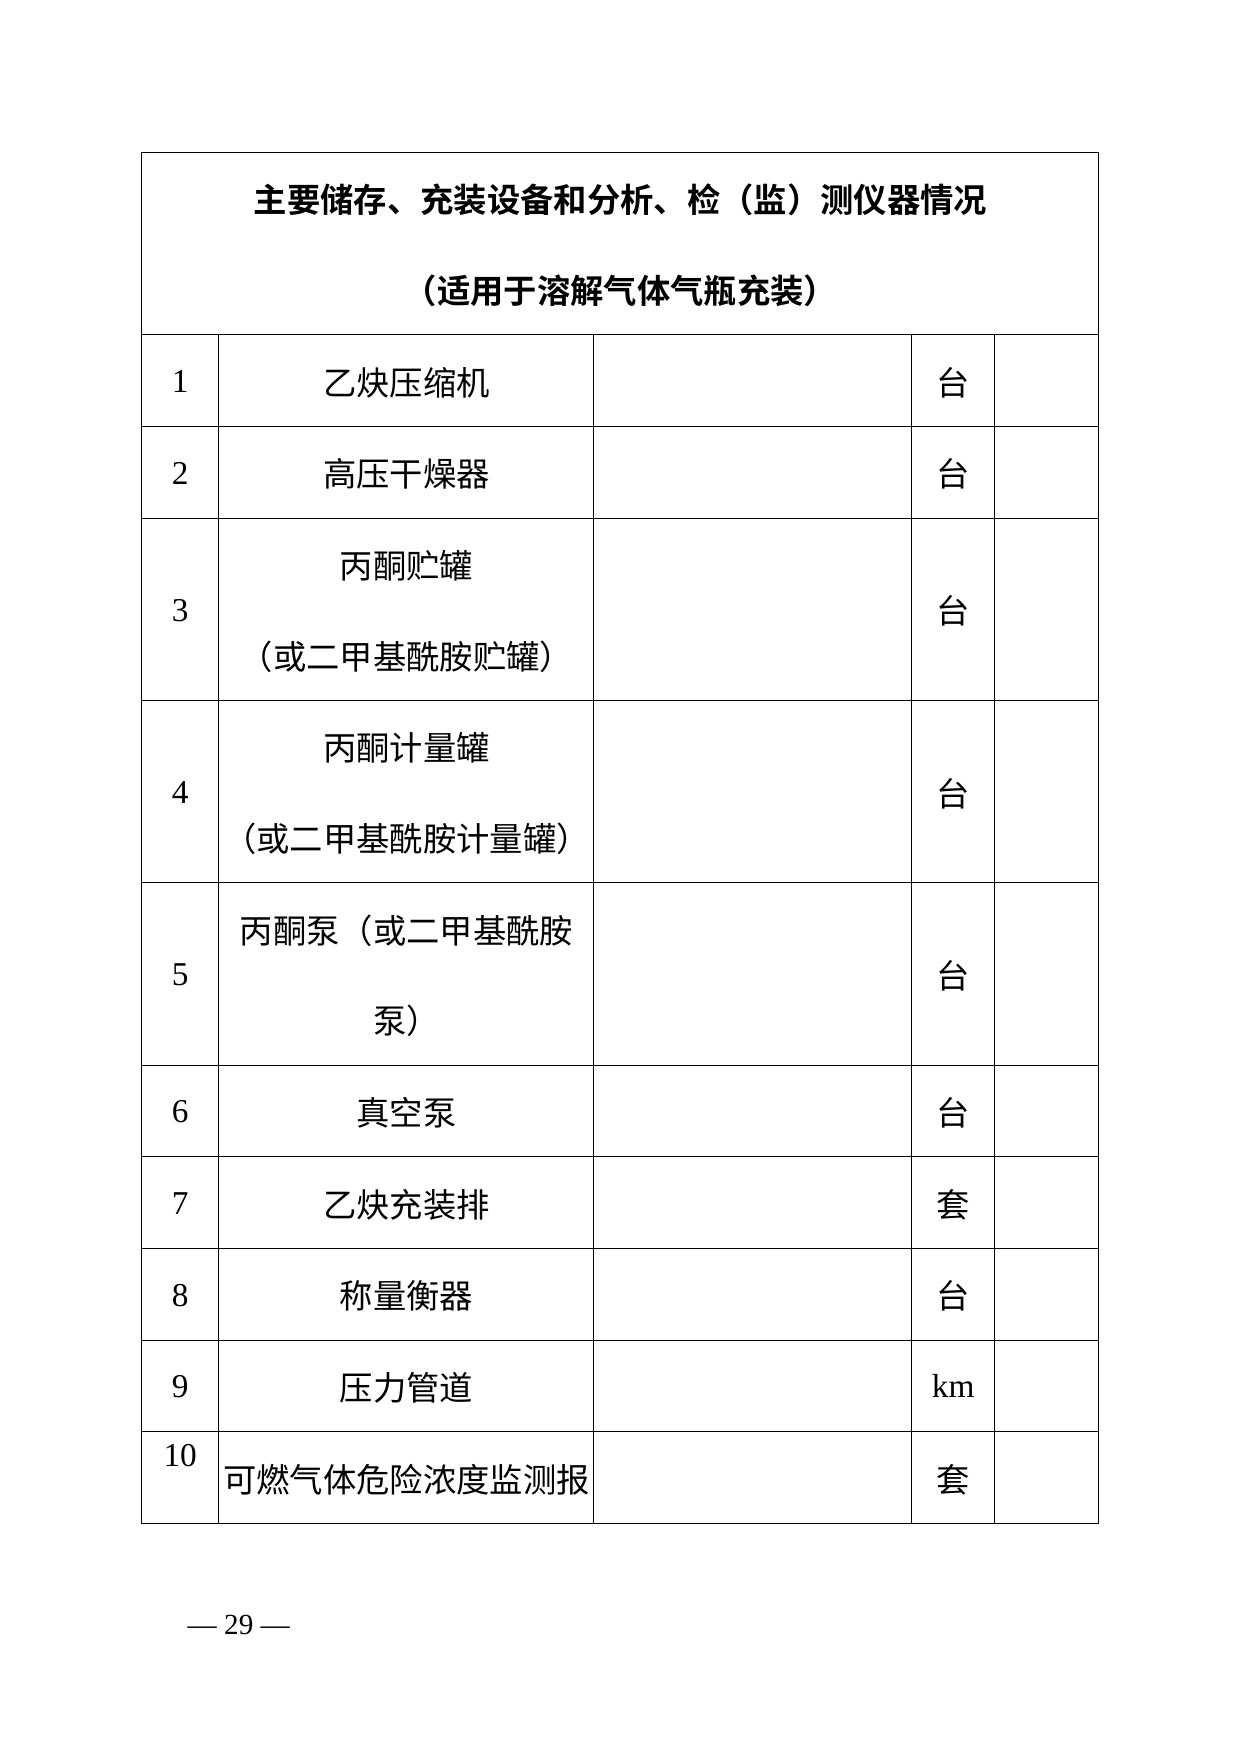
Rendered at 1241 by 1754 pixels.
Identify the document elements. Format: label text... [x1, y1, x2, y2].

table_cell 真空泵 [219, 1066, 593, 1156]
table_header 主要储存、充装设备和分析、检（监）测仪器情况 （适用于溶解气体气瓶充装） [142, 153, 1098, 334]
table_cell 台 [912, 701, 994, 882]
table_cell 套 [912, 1157, 994, 1248]
table_cell 套 [912, 1432, 994, 1523]
table_cell 7 [142, 1157, 218, 1248]
table_cell 压力管道 [219, 1341, 593, 1431]
table_cell [594, 1249, 911, 1339]
table_cell [995, 427, 1098, 518]
table_cell [594, 335, 911, 426]
table_cell 2 [142, 427, 218, 518]
table_cell [995, 1341, 1098, 1431]
table_cell 台 [912, 883, 994, 1064]
table_cell 乙炔充装排 [219, 1157, 593, 1248]
table_cell 台 [912, 335, 994, 426]
table_cell 台 [912, 1249, 994, 1339]
table_cell [594, 1341, 911, 1431]
table_cell 10 [142, 1432, 218, 1523]
table_cell 5 [142, 883, 218, 1064]
table_cell [995, 519, 1098, 700]
table_cell [594, 519, 911, 700]
table_cell 可燃气体危险浓度监测报警装置 [219, 1432, 593, 1523]
table_cell [995, 1432, 1098, 1523]
table_cell 高压干燥器 [219, 427, 593, 518]
table_cell [995, 701, 1098, 882]
table_cell 台 [912, 427, 994, 518]
table_cell 1 [142, 335, 218, 426]
table_cell [995, 1249, 1098, 1339]
table_cell 称量衡器 [219, 1249, 593, 1339]
table_cell [594, 883, 911, 1064]
table_cell [594, 1157, 911, 1248]
table_cell [594, 427, 911, 518]
table_cell 丙酮泵（或二甲基酰胺泵） [219, 883, 593, 1064]
table_cell 乙炔压缩机 [219, 335, 593, 426]
table_cell 8 [142, 1249, 218, 1339]
table_cell [594, 1432, 911, 1523]
table_cell 丙酮计量罐 （或二甲基酰胺计量罐） [219, 701, 593, 882]
table_cell [995, 1157, 1098, 1248]
table_cell 4 [142, 701, 218, 882]
table_cell 6 [142, 1066, 218, 1156]
table_cell [995, 335, 1098, 426]
table_cell 3 [142, 519, 218, 700]
table_cell km [912, 1341, 994, 1431]
table_cell 9 [142, 1341, 218, 1431]
table_cell 台 [912, 1066, 994, 1156]
table_cell [594, 1066, 911, 1156]
table_cell [995, 1066, 1098, 1156]
table_cell 台 [912, 519, 994, 700]
table_cell [594, 701, 911, 882]
table_cell 丙酮贮罐 （或二甲基酰胺贮罐） [219, 519, 593, 700]
table_cell [995, 883, 1098, 1064]
